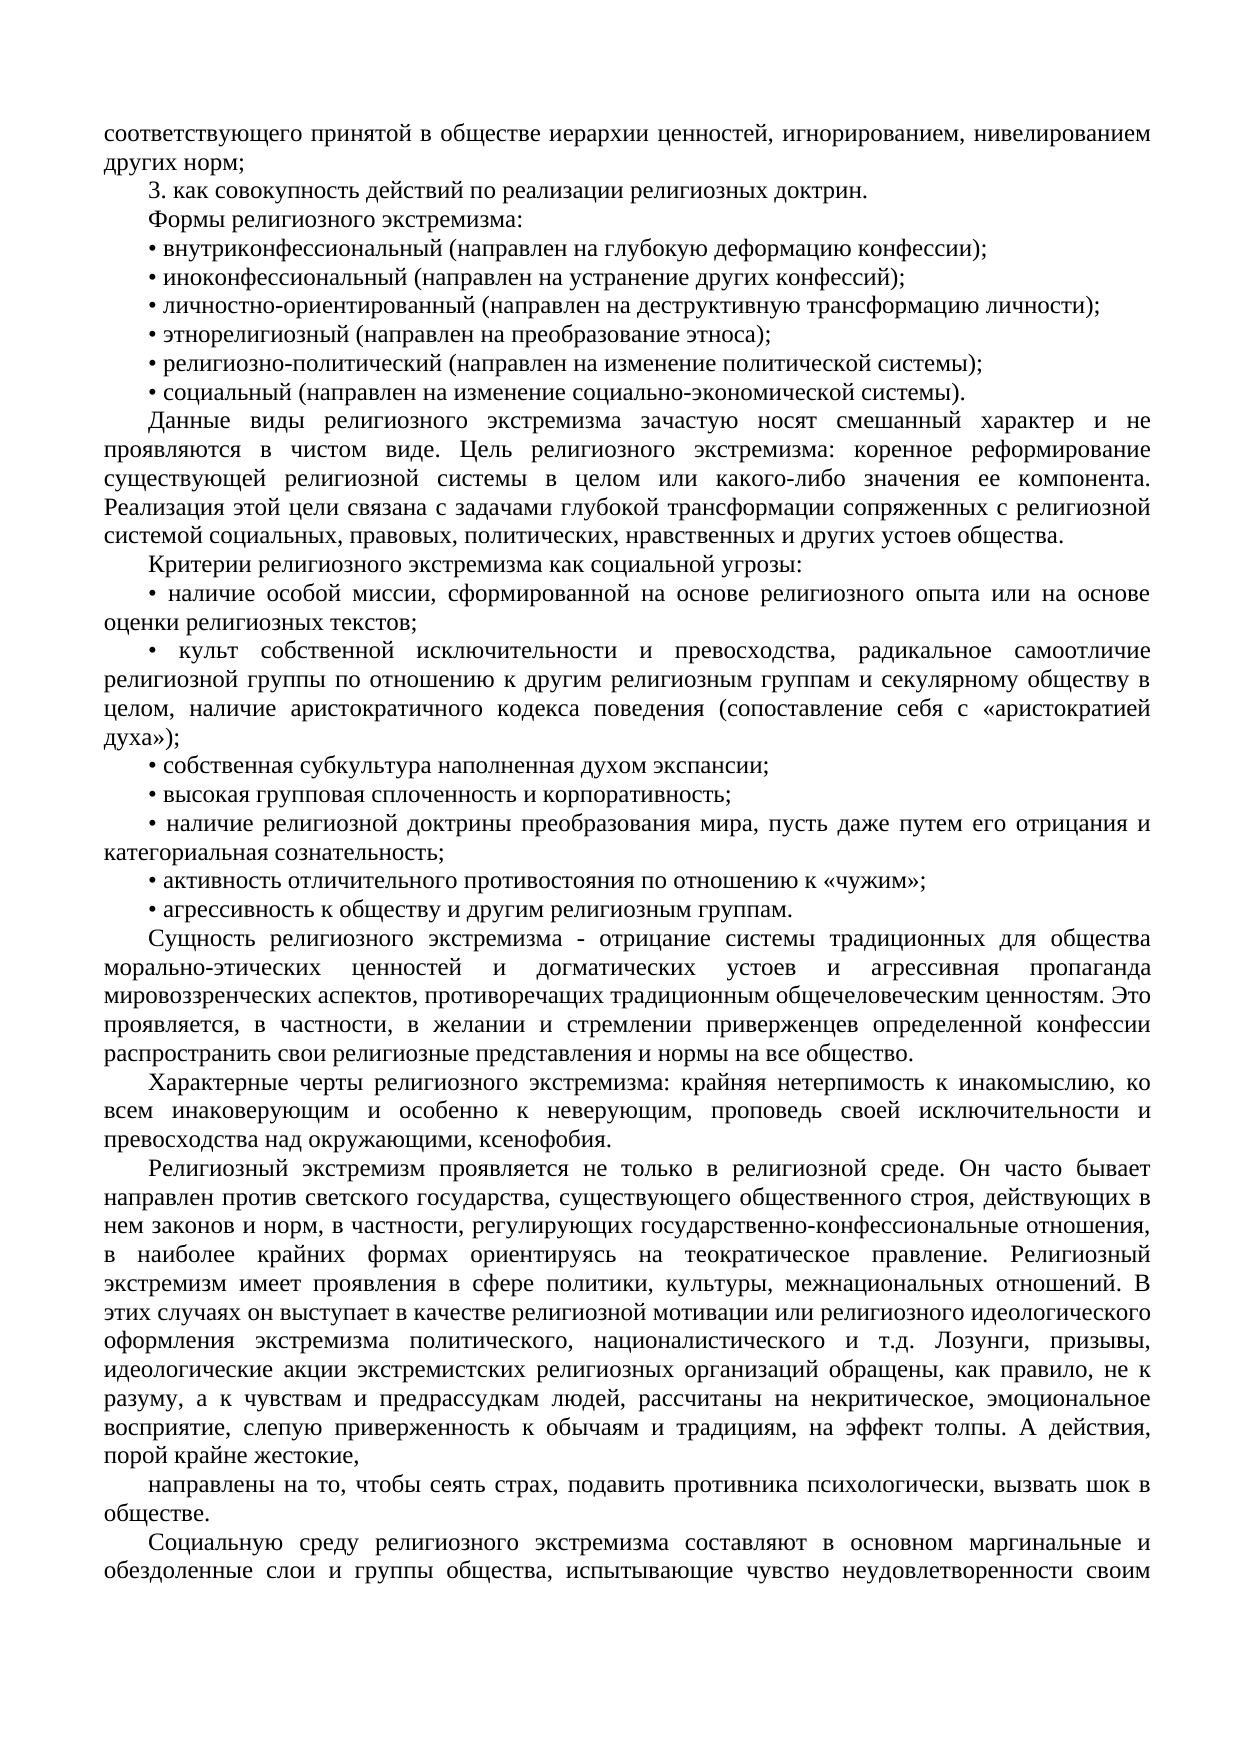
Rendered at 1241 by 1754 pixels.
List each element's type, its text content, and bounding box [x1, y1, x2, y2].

text • наличие религиозной доктрины преобразования мира, пусть даже путем его отрицания и категориальная сознательность; [103, 808, 1152, 866]
text Критерии религиозного экстремизма как социальной угрозы: [103, 549, 1152, 578]
text • высокая групповая сплоченность и корпоративность; [103, 779, 1152, 808]
text • этнорелигиозный (направлен на преобразование этноса); [103, 319, 1152, 348]
text • внутриконфессиональный (направлен на глубокую деформацию конфессии); [103, 233, 1152, 262]
text • активность отличительного противостояния по отношению к «чужим»; [103, 866, 1152, 894]
text Религиозный экстремизм проявляется не только в религиозной среде. Он часто бывает направлен против светского государства, существующего общественного строя, действующих в нем законов и норм, в частности, регулирующих государственно-конфессиональные отношения, в наиболее крайних формах ориентируясь на теократическое правление. Религиозный экстремизм имеет проявления в сфере политики, культуры, межнациональных отношений. В этих случаях он выступает в качестве религиозной мотивации или религиозного идеологического оформления экстремизма политического, националистического и т.д. Лозунги, призывы, идеологические акции экстремистских религиозных организаций обращены, как правило, не к разуму, а к чувствам и предрассудкам людей, рассчитаны на некритическое, эмоциональное восприятие, слепую приверженность к обычаям и традициям, на эффект толпы. А действия, порой крайне жестокие, [103, 1153, 1152, 1469]
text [103, 1527, 1152, 1584]
text направлены на то, чтобы сеять страх, подавить противника психологически, вызвать шок в обществе. [103, 1469, 1152, 1527]
text • культ собственной исключительности и превосходства, радикальное самоотличие религиозной группы по отношению к другим религиозным группам и секулярному обществу в целом, наличие аристократичного кодекса поведения (сопоставление себя с «аристократией духа»); [103, 636, 1152, 751]
text Сущность религиозного экстремизма - отрицание системы традиционных для общества морально-этических ценностей и догматических устоев и агрессивная пропаганда мировоззренческих аспектов, противоречащих традиционным общечеловеческим ценностям. Это проявляется, в частности, в желании и стремлении приверженцев определенной конфессии распространить свои религиозные представления и нормы на все общество. [103, 923, 1152, 1067]
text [103, 118, 1152, 176]
text Характерные черты религиозного экстремизма: крайняя нетерпимость к инакомыслию, ко всем инаковерующим и особенно к неверующим, проповедь своей исключительности и превосходства над окружающими, ксенофобия. [103, 1067, 1152, 1153]
text • наличие особой миссии, сформированной на основе религиозного опыта или на основе оценки религиозных текстов; [103, 578, 1152, 636]
text Данные виды религиозного экстремизма зачастую носят смешанный характер и не проявляются в чистом виде. Цель религиозного экстремизма: коренное реформирование существующей религиозной системы в целом или какого-либо значения ее компонента. Реализация этой цели связана с задачами глубокой трансформации сопряженных с религиозной системой социальных, правовых, политических, нравственных и других устоев общества. [103, 406, 1152, 549]
text Формы религиозного экстремизма: [103, 204, 1152, 233]
text • иноконфессиональный (направлен на устранение других конфессий); [103, 262, 1152, 291]
text • агрессивность к обществу и другим религиозным группам. [103, 894, 1152, 923]
text • собственная субкультура наполненная духом экспансии; [103, 751, 1152, 779]
text • религиозно-политический (направлен на изменение политической системы); [103, 348, 1152, 377]
text 3. как совокупность действий по реализации религиозных доктрин. [103, 176, 1152, 204]
text • социальный (направлен на изменение социально-экономической системы). [103, 377, 1152, 406]
text • личностно-ориентированный (направлен на деструктивную трансформацию личности); [103, 291, 1152, 319]
